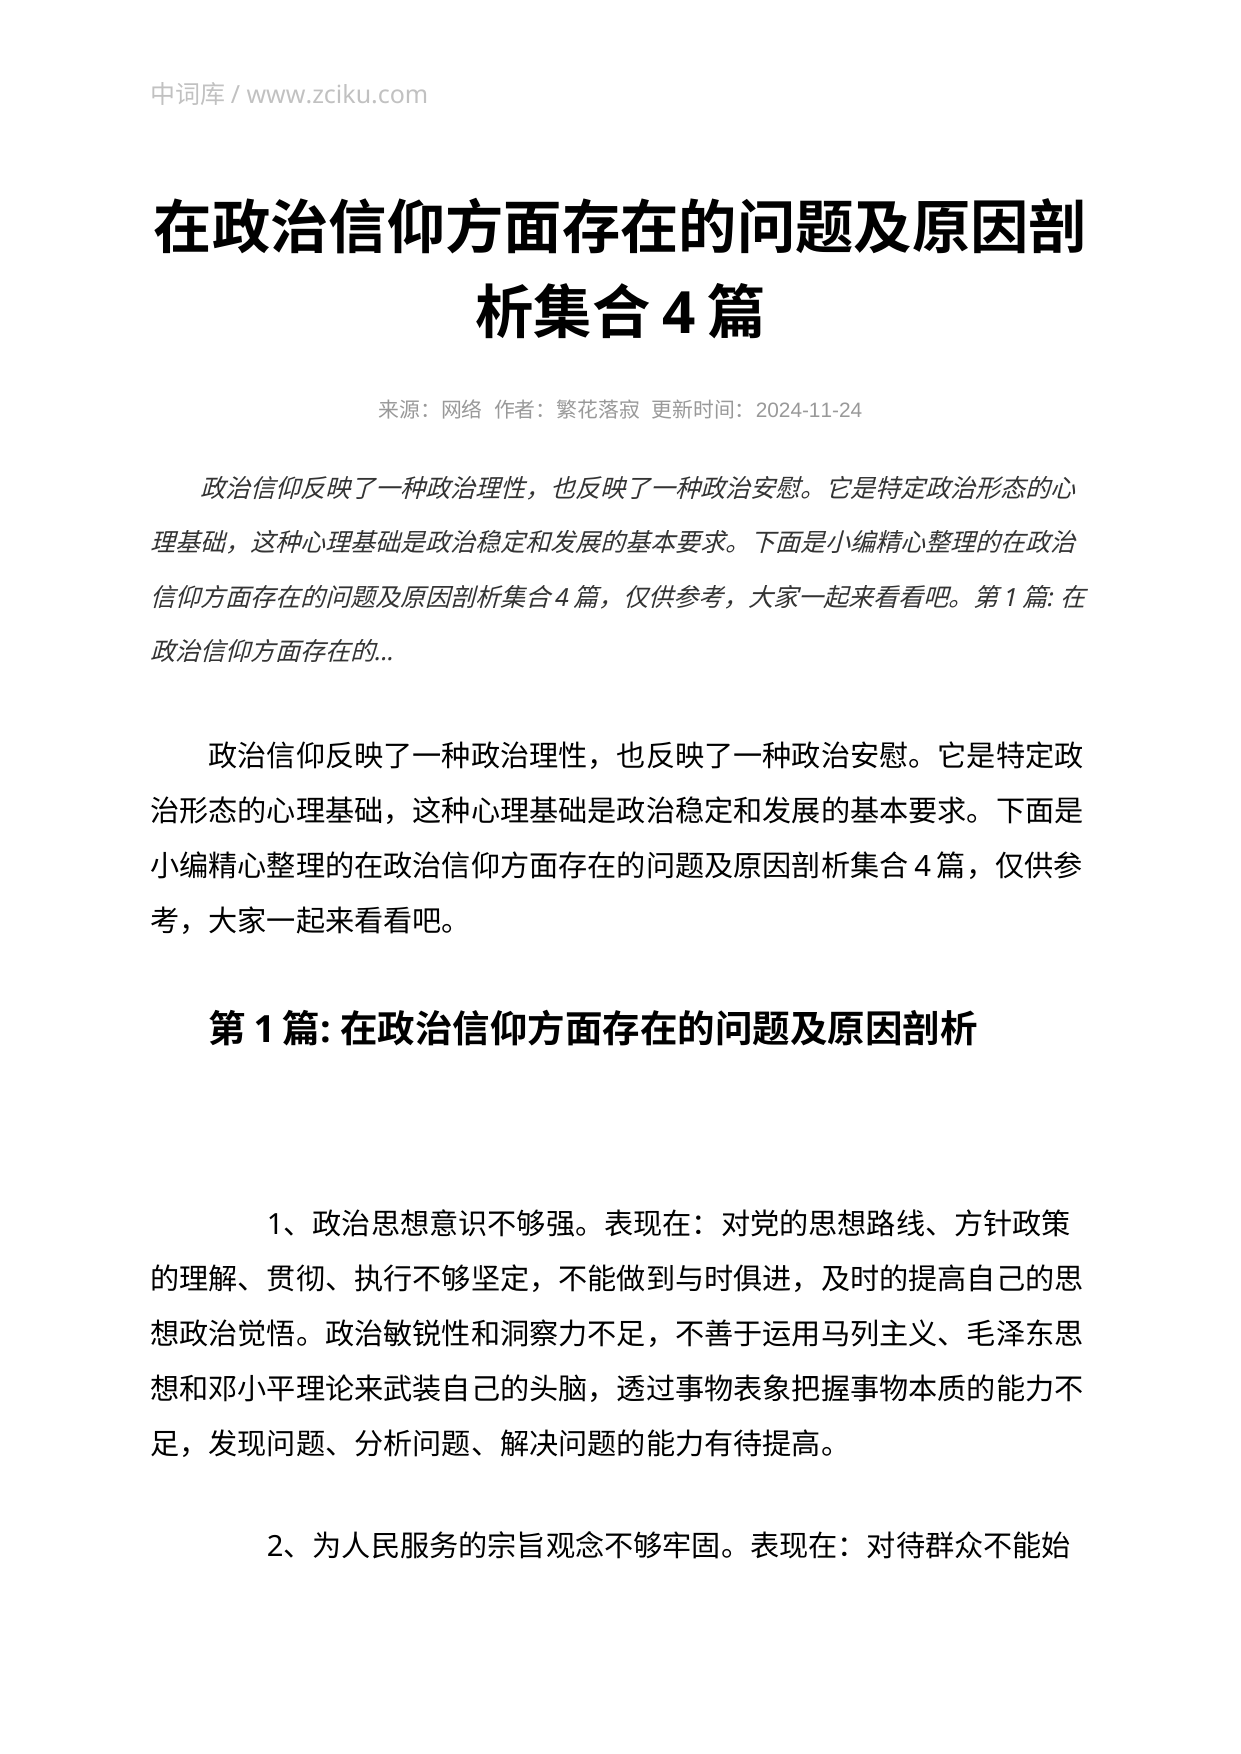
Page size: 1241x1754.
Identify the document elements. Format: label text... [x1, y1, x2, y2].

text 1、政治思想意识不够强。表现在：对党的思想路线、方针政策的理解、贯彻、执行不够坚定，不能做到与时俱进，及时的提高自己的思想政治觉悟。政治敏锐性和洞察力不足，不善于运用马列主义、毛泽东思想和邓小平理论来武装自己的头脑，透过事物表象把握事物本质的能力不足，发现问题、分析问题、解决问题的能力有待提高。 [150, 1201, 1090, 1463]
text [150, 1522, 1090, 1565]
subtitle 在政治信仰方面存在的问题及原因剖析集合4篇 [150, 181, 1090, 351]
text 来源：网络 作者：繁花落寂 更新时间：2024-11-24 [150, 397, 1090, 421]
text 政治信仰反映了一种政治理性，也反映了一种政治安慰。它是特定政治形态的心理基础，这种心理基础是政治稳定和发展的基本要求。下面是小编精心整理的在政治信仰方面存在的问题及原因剖析集合4篇，仅供参考，大家一起来看看吧。 [150, 733, 1090, 940]
text 政治信仰反映了一种政治理性，也反映了一种政治安慰。它是特定政治形态的心理基础，这种心理基础是政治稳定和发展的基本要求。下面是小编精心整理的在政治信仰方面存在的问题及原因剖析集合4篇，仅供参考，大家一起来看看吧。第1篇: 在政治信仰方面存在的... [150, 468, 1090, 668]
text 第1篇: 在政治信仰方面存在的问题及原因剖析 [150, 999, 1090, 1054]
